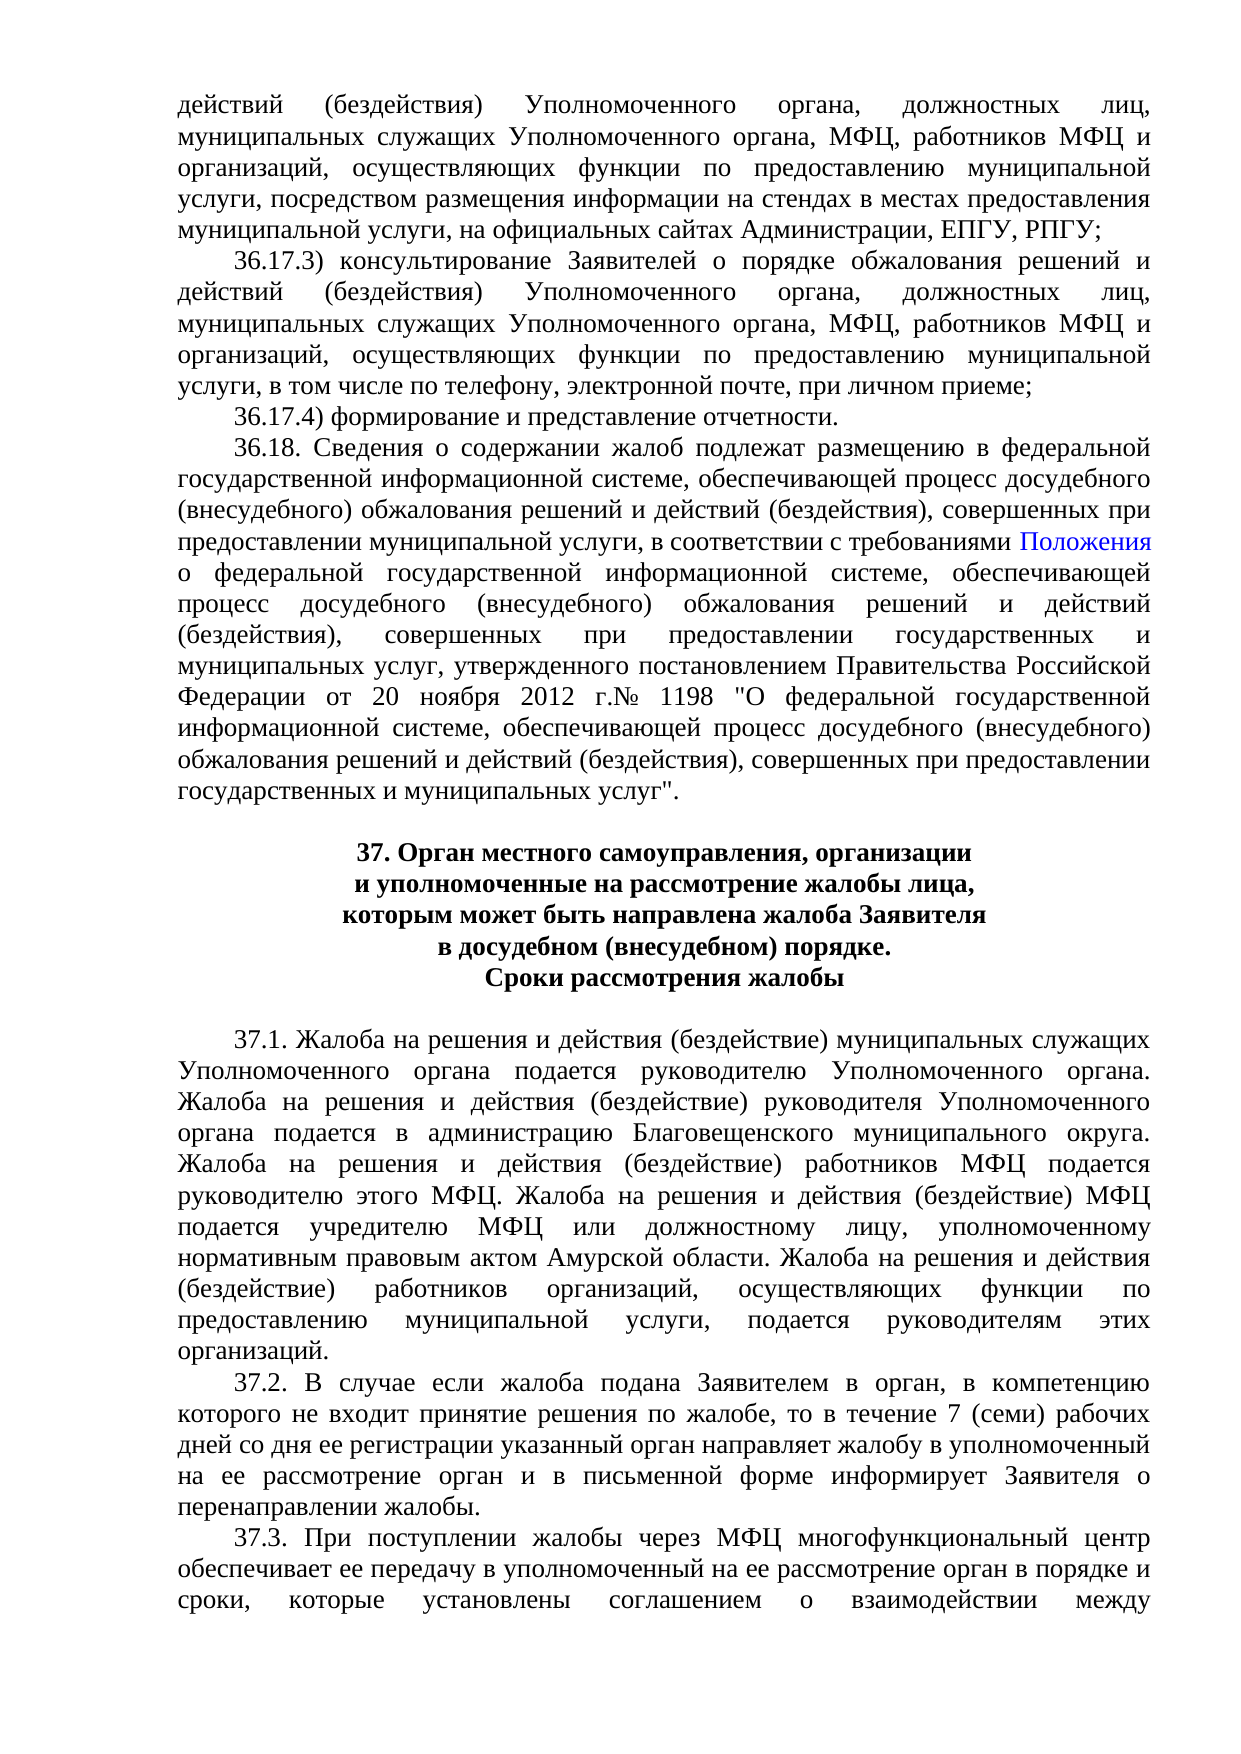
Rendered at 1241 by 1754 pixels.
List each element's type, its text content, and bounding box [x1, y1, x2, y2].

title Сроки рассмотрения жалобы [177, 961, 1152, 992]
text 37.2. В случае если жалоба подана Заявителем в орган, в компетенцию которого не входит принятие решения по жалобе, то в течение 7 (семи) рабочих дней со дня ее регистрации указанный орган направляет жалобу в уполномоченный на ее рассмотрение орган и в письменной форме информирует Заявителя о перенаправлении жалобы. [177, 1366, 1152, 1521]
text 36.17.3) консультирование Заявителей о порядке обжалования решений и действий (бездействия) Уполномоченного органа, должностных лиц, муниципальных служащих Уполномоченного органа, МФЦ, работников МФЦ и организаций, осуществляющих функции по предоставлению муниципальной услуги, в том числе по телефону, электронной почте, при личном приеме; [177, 244, 1152, 400]
title которым может быть направлена жалоба Заявителя [177, 898, 1152, 929]
text 36.18. Сведения о содержании жалоб подлежат размещению в федеральной государственной информационной системе, обеспечивающей процесс досудебного (внесудебного) обжалования решений и действий (бездействия), совершенных при предоставлении муниципальной услуги, в соответствии с требованиями Положения о федеральной государственной информационной системе, обеспечивающей процесс досудебного (внесудебного) обжалования решений и действий (бездействия), совершенных при предоставлении государственных и муниципальных услуг, утвержденного постановлением Правительства Российской Федерации от 20 ноября 2012 г.№ 1198 "О федеральной государственной информационной системе, обеспечивающей процесс досудебного (внесудебного) обжалования решений и действий (бездействия), совершенных при предоставлении государственных и муниципальных услуг". [177, 431, 1152, 805]
title 37. Орган местного самоуправления, организации [177, 836, 1152, 867]
title в досудебном (внесудебном) порядке. [177, 929, 1152, 961]
text 36.17.4) формирование и представление отчетности. [177, 400, 1152, 431]
title и уполномоченные на рассмотрение жалобы лица, [177, 867, 1152, 898]
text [177, 89, 1152, 244]
text 37.1. Жалоба на решения и действия (бездействие) муниципальных служащих Уполномоченного органа подается руководителю Уполномоченного органа. Жалоба на решения и действия (бездействие) руководителя Уполномоченного органа подается в администрацию Благовещенского муниципального округа. Жалоба на решения и действия (бездействие) работников МФЦ подается руководителю этого МФЦ. Жалоба на решения и действия (бездействие) МФЦ подается учредителю МФЦ или должностному лицу, уполномоченному нормативным правовым актом Амурской области. Жалоба на решения и действия (бездействие) работников организаций, осуществляющих функции по предоставлению муниципальной услуги, подается руководителям этих организаций. [177, 1023, 1152, 1366]
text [177, 1521, 1152, 1615]
